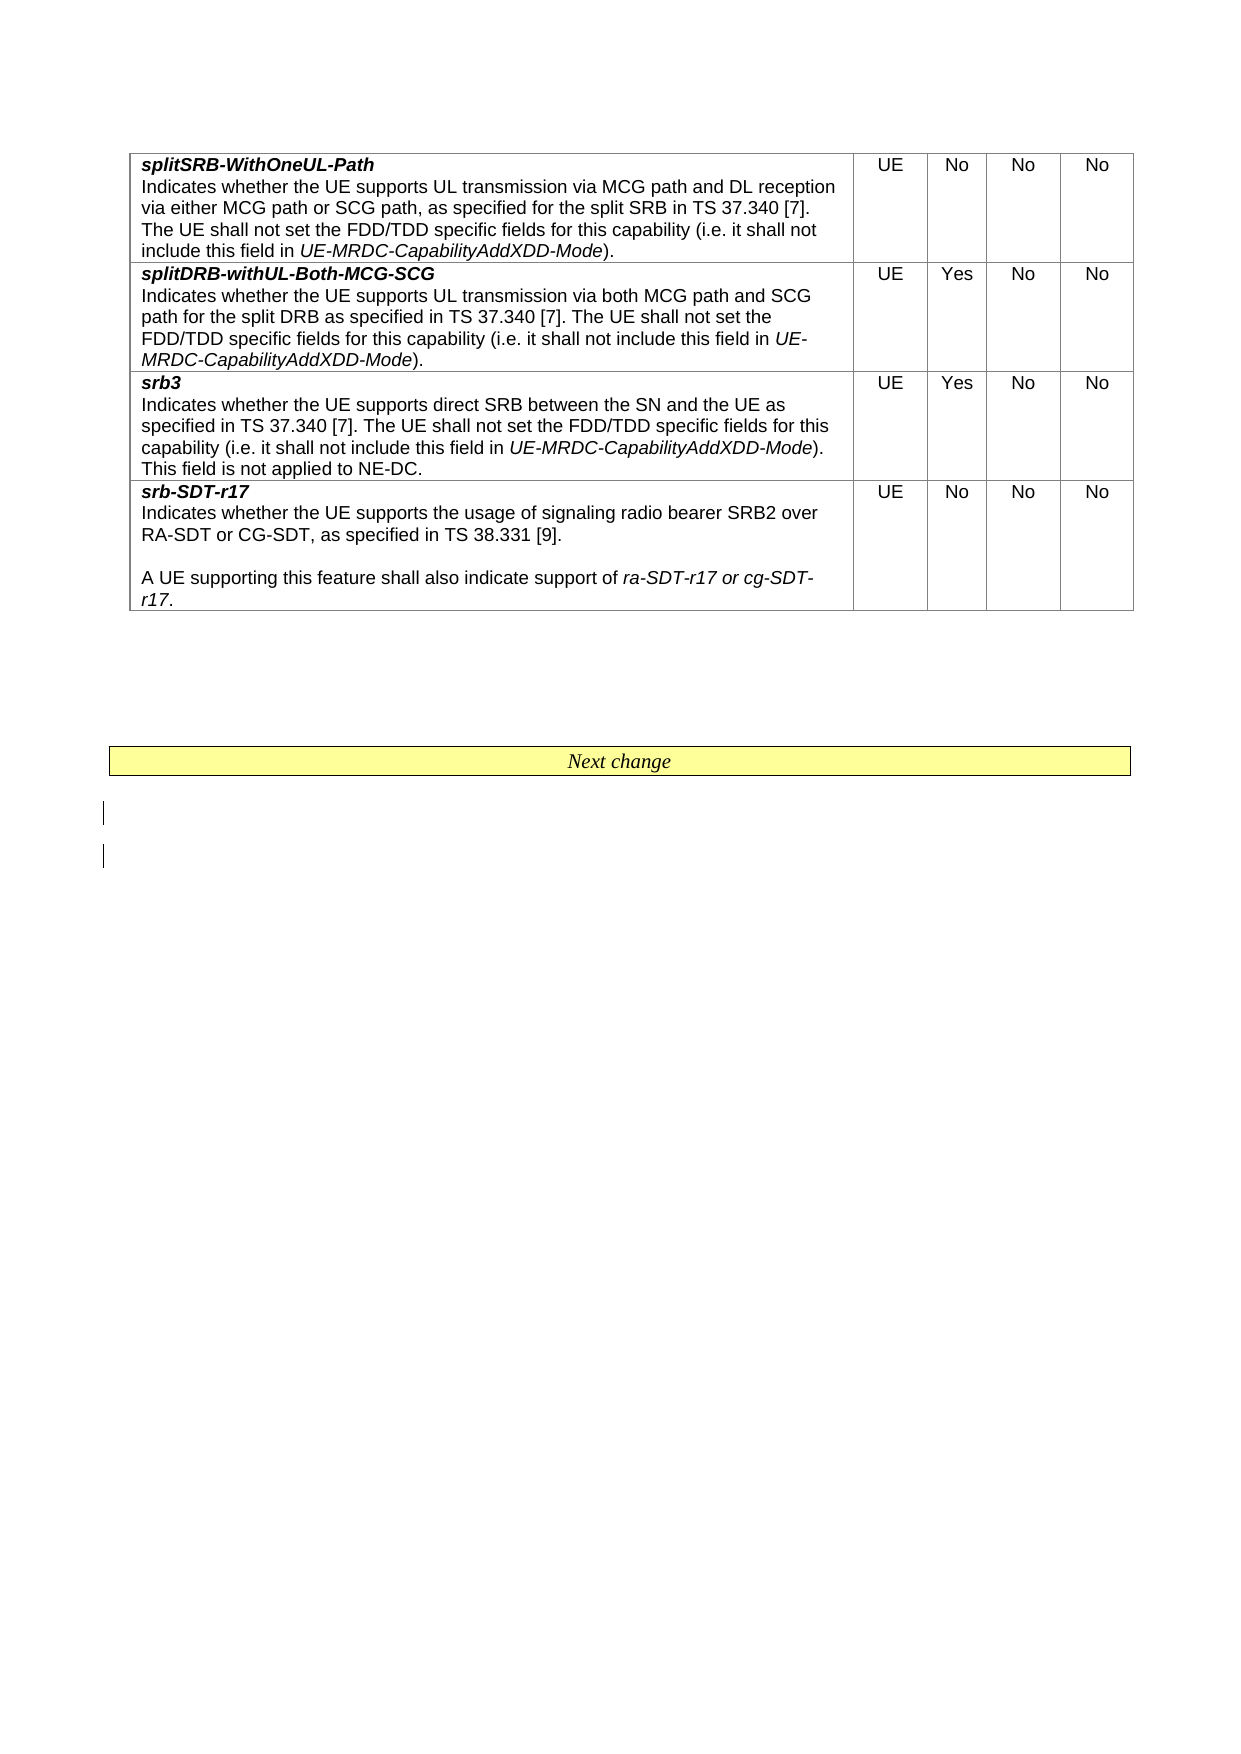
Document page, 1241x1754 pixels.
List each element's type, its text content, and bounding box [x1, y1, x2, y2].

table_cell UE [854, 372, 927, 479]
table_cell UE [854, 154, 927, 262]
table_cell Yes [928, 372, 986, 479]
table_cell No [1061, 372, 1133, 479]
table_cell No [987, 372, 1060, 479]
table_cell Yes [928, 263, 986, 371]
table_cell No [1061, 263, 1133, 371]
text Next change [110, 747, 1130, 775]
table_cell srb3 Indicates whether the UE supports direct SRB between the SN and the UE as specified in TS 37.340 [7]. The UE shall not set the FDD/TDD specific fields for this capability (i.e. it shall not include this field in UE-MRDC-CapabilityAddXDD-Mode). This field is not applied to NE-DC. [131, 372, 853, 479]
table_cell srb-SDT-r17 Indicates whether the UE supports the usage of signaling radio bearer SRB2 over RA-SDT or CG-SDT, as specified in TS 38.331 [9]. A UE supporting this feature shall also indicate support of ra-SDT-r17 or cg-SDT-r17. [131, 481, 853, 610]
table_cell No [1061, 154, 1133, 262]
table_cell No [928, 481, 986, 610]
table_cell UE [854, 481, 927, 610]
table_cell No [987, 263, 1060, 371]
table_cell UE [854, 263, 927, 371]
table_cell splitSRB-WithOneUL-Path Indicates whether the UE supports UL transmission via MCG path and DL reception via either MCG path or SCG path, as specified for the split SRB in TS 37.340 [7]. The UE shall not set the FDD/TDD specific fields for this capability (i.e. it shall not include this field in UE-MRDC-CapabilityAddXDD-Mode). [131, 154, 853, 262]
table_cell No [928, 154, 986, 262]
table_cell splitDRB-withUL-Both-MCG-SCG Indicates whether the UE supports UL transmission via both MCG path and SCG path for the split DRB as specified in TS 37.340 [7]. The UE shall not set the FDD/TDD specific fields for this capability (i.e. it shall not include this field in UE-MRDC-CapabilityAddXDD-Mode). [131, 263, 853, 371]
table_cell No [1061, 481, 1133, 610]
table_cell No [987, 481, 1060, 610]
table_cell No [987, 154, 1060, 262]
